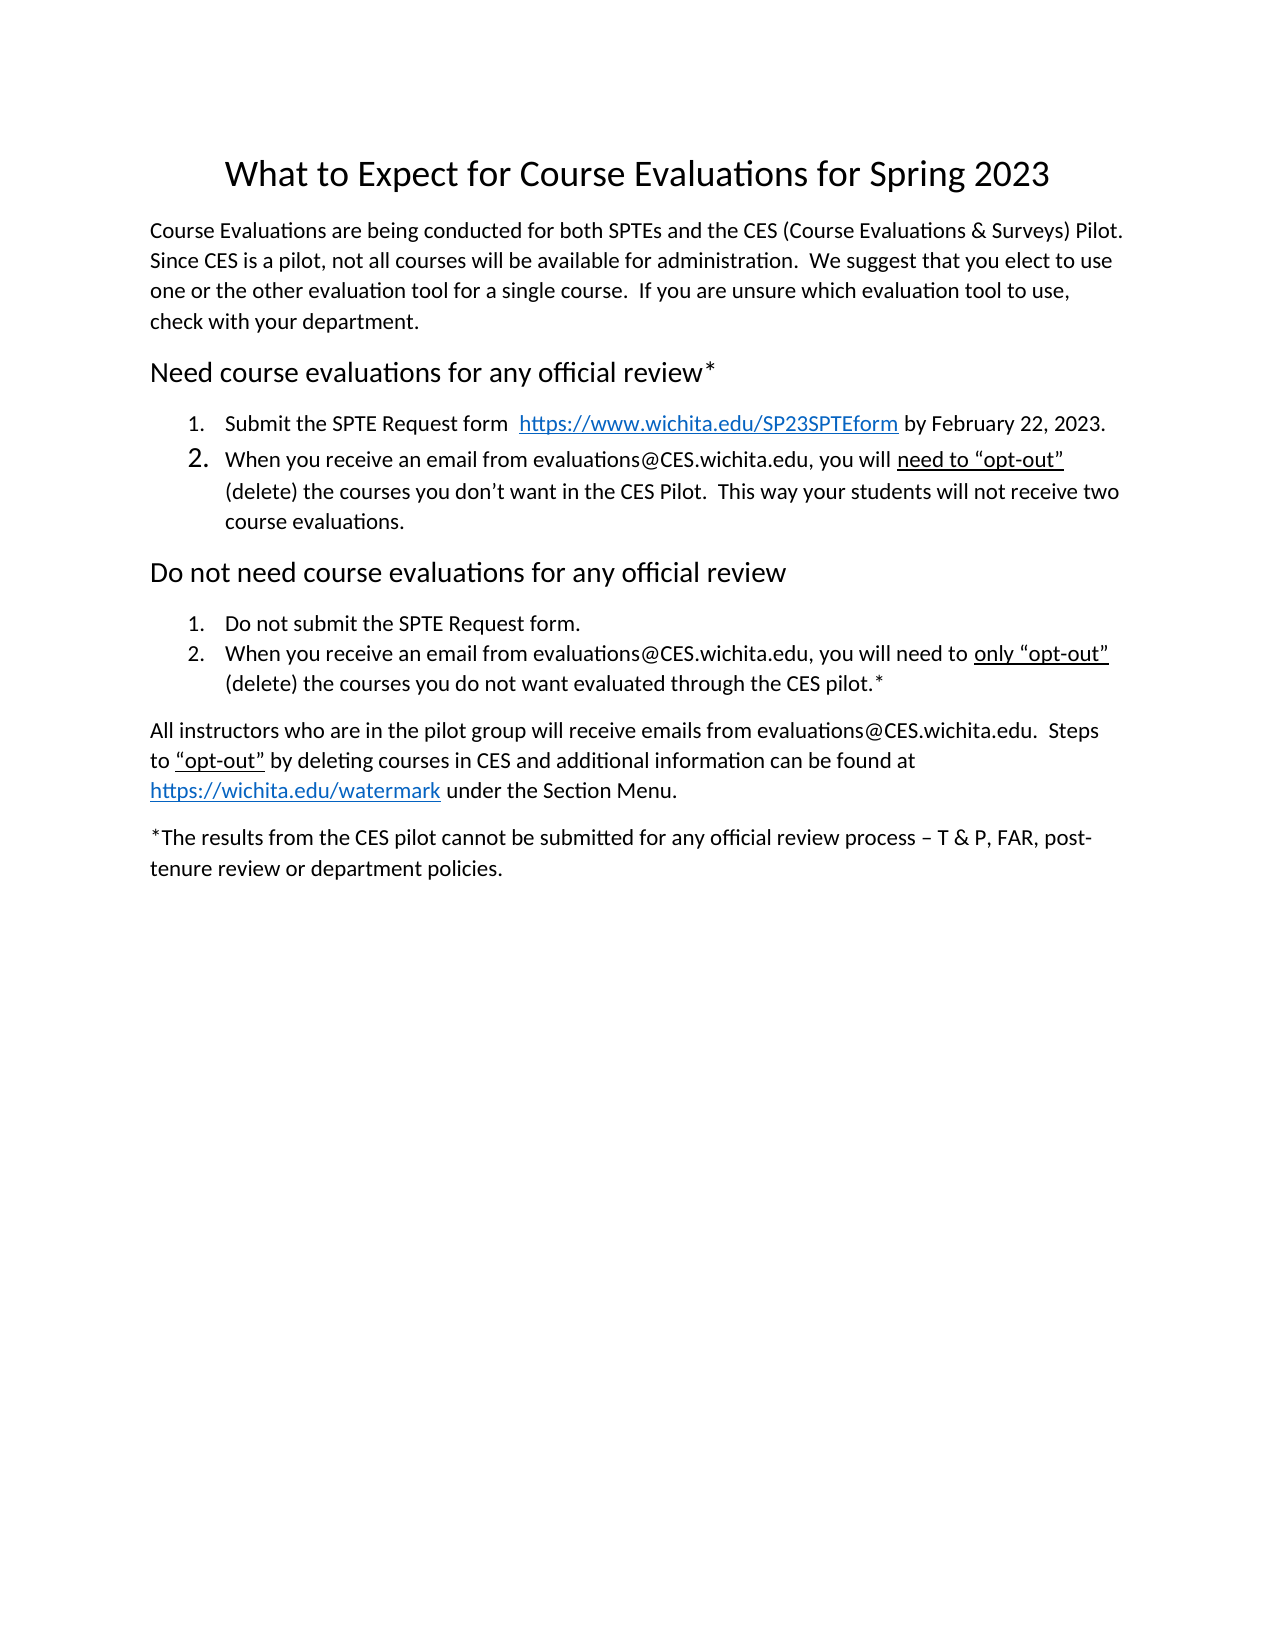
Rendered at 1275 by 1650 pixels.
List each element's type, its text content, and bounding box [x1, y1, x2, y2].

list When you receive an email from evaluations@CES.wichita.edu, you will need to only “opt-out” (delete) the courses you do not want evaluated through the CES pilot.* [187, 639, 1125, 697]
text All instructors who are in the pilot group will receive emails from evaluations@CES.wichita.edu. Steps to “opt-out” by deleting courses in CES and additional information can be found at https://wichita.edu/watermark under the Section Menu. [150, 716, 1125, 805]
text Do not need course evaluations for any official review [150, 554, 1125, 589]
text What to Expect for Course Evaluations for Spring 2023 [150, 150, 1125, 196]
list When you receive an email from evaluations@CES.wichita.edu, you will need to “opt-out” (delete) the courses you don’t want in the CES Pilot. This way your students will not receive two course evaluations. [187, 439, 1125, 535]
list Do not submit the SPTE Request form. [187, 609, 1125, 637]
text Course Evaluations are being conducted for both SPTEs and the CES (Course Evaluations & Surveys) Pilot. Since CES is a pilot, not all courses will be available for administration. We suggest that you elect to use one or the other evaluation tool for a single course. If you are unsure which evaluation tool to use, check with your department. [150, 216, 1125, 335]
text *The results from the CES pilot cannot be submitted for any official review process – T & P, FAR, post-tenure review or department policies. [150, 823, 1125, 882]
text Need course evaluations for any official review* [150, 354, 1125, 389]
list Submit the SPTE Request form https://www.wichita.edu/SP23SPTEform by February 22, 2023. [187, 409, 1125, 437]
